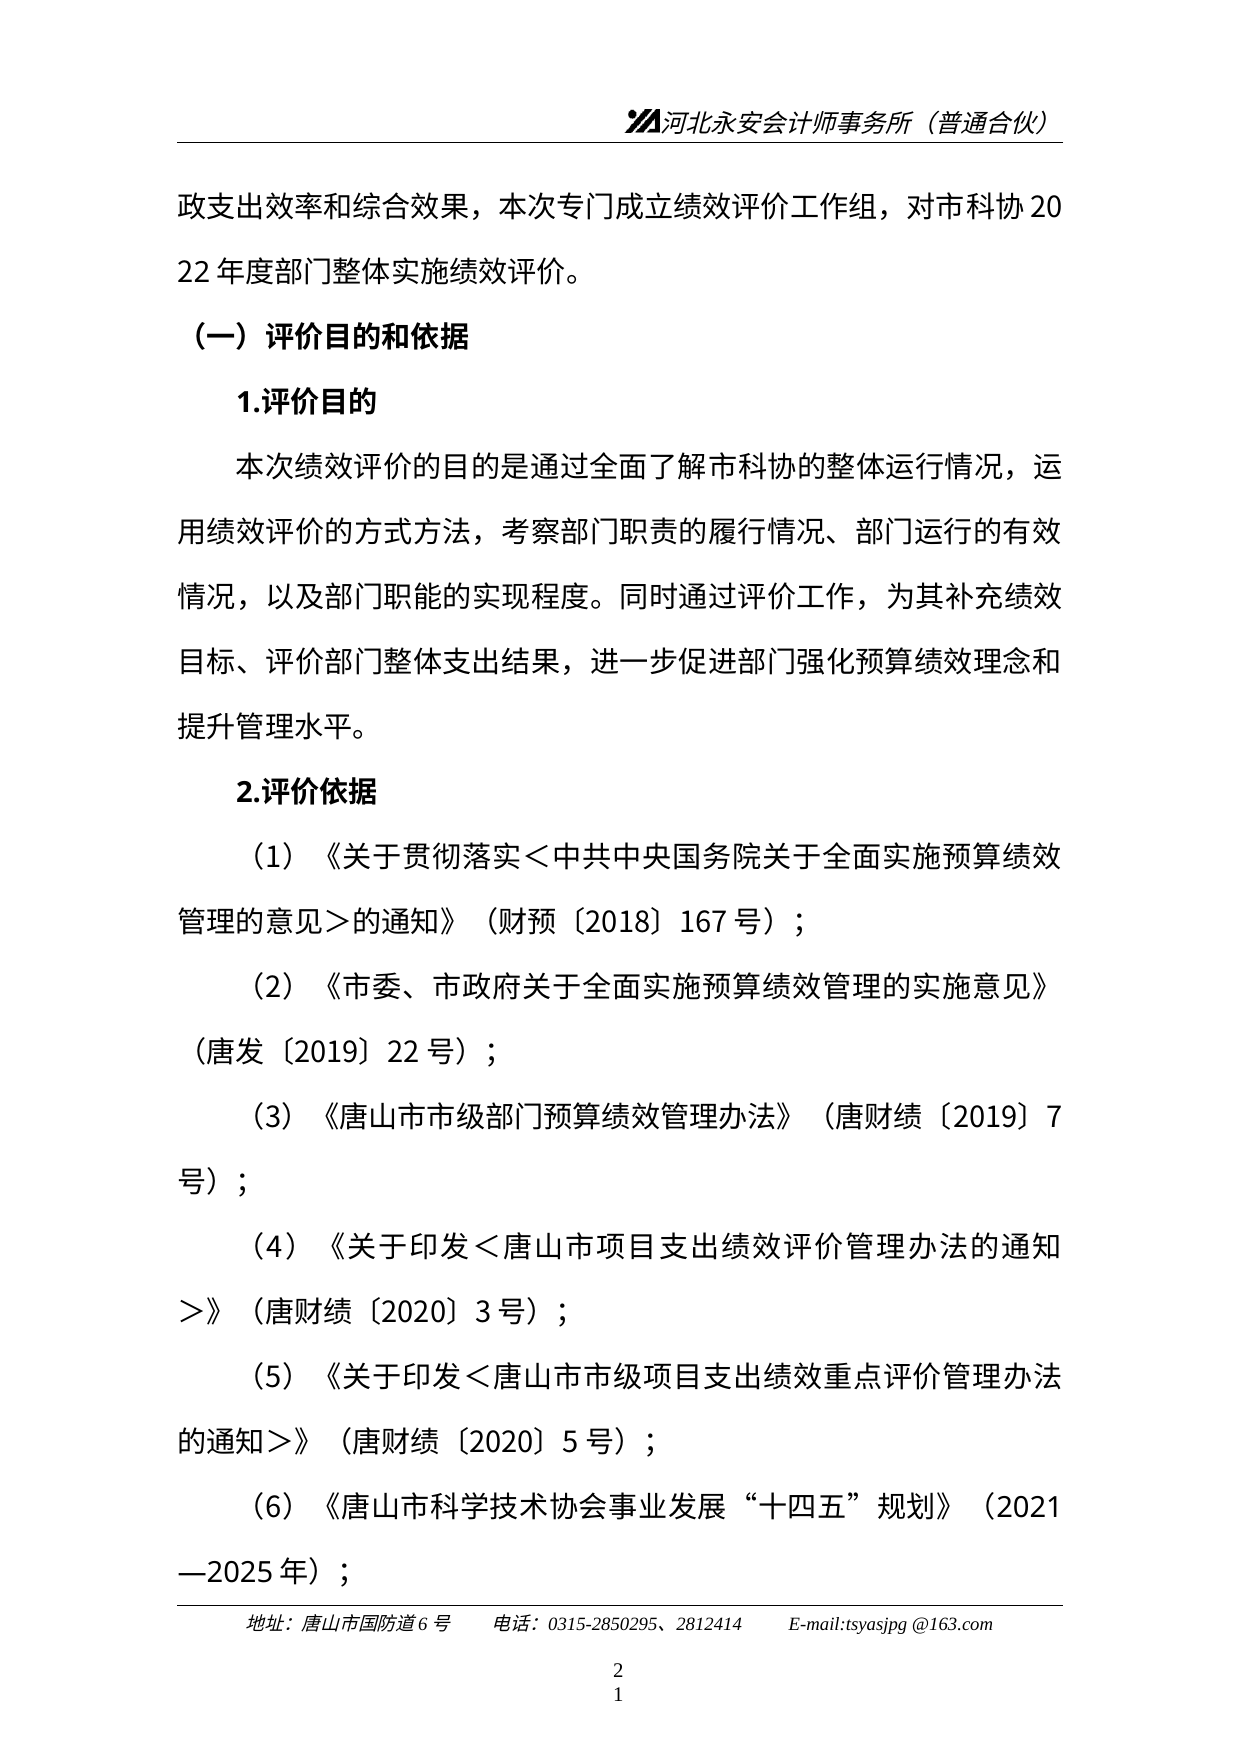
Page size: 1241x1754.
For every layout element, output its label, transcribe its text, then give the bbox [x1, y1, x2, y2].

subtitle 1.评价目的 [177, 367, 1063, 432]
text （4）《关于印发＜唐山市项目支出绩效评价管理办法的通知＞》（唐财绩〔2020〕3号）； [177, 1212, 1063, 1342]
text 本次绩效评价的目的是通过全面了解市科协的整体运行情况，运用绩效评价的方式方法，考察部门职责的履行情况、部门运行的有效情况，以及部门职能的实现程度。同时通过评价工作，为其补充绩效目标、评价部门整体支出结果，进一步促进部门强化预算绩效理念和提升管理水平。 [177, 432, 1063, 757]
text （6）《唐山市科学技术协会事业发展“十四五”规划》（2021—2025年）； [177, 1472, 1063, 1602]
text （2）《市委、市政府关于全面实施预算绩效管理的实施意见》（唐发〔2019〕22号）； [177, 952, 1063, 1082]
text （5）《关于印发＜唐山市市级项目支出绩效重点评价管理办法的通知＞》（唐财绩〔2020〕5号）； [177, 1342, 1063, 1472]
text （1）《关于贯彻落实＜中共中央国务院关于全面实施预算绩效管理的意见＞的通知》（财预〔2018〕167号）； [177, 822, 1063, 952]
text （3）《唐山市市级部门预算绩效管理办法》（唐财绩〔2019〕7号）； [177, 1082, 1063, 1212]
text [177, 172, 1063, 302]
subtitle 2.评价依据 [177, 757, 1063, 822]
subtitle 评价目的和依据 [177, 302, 1063, 367]
